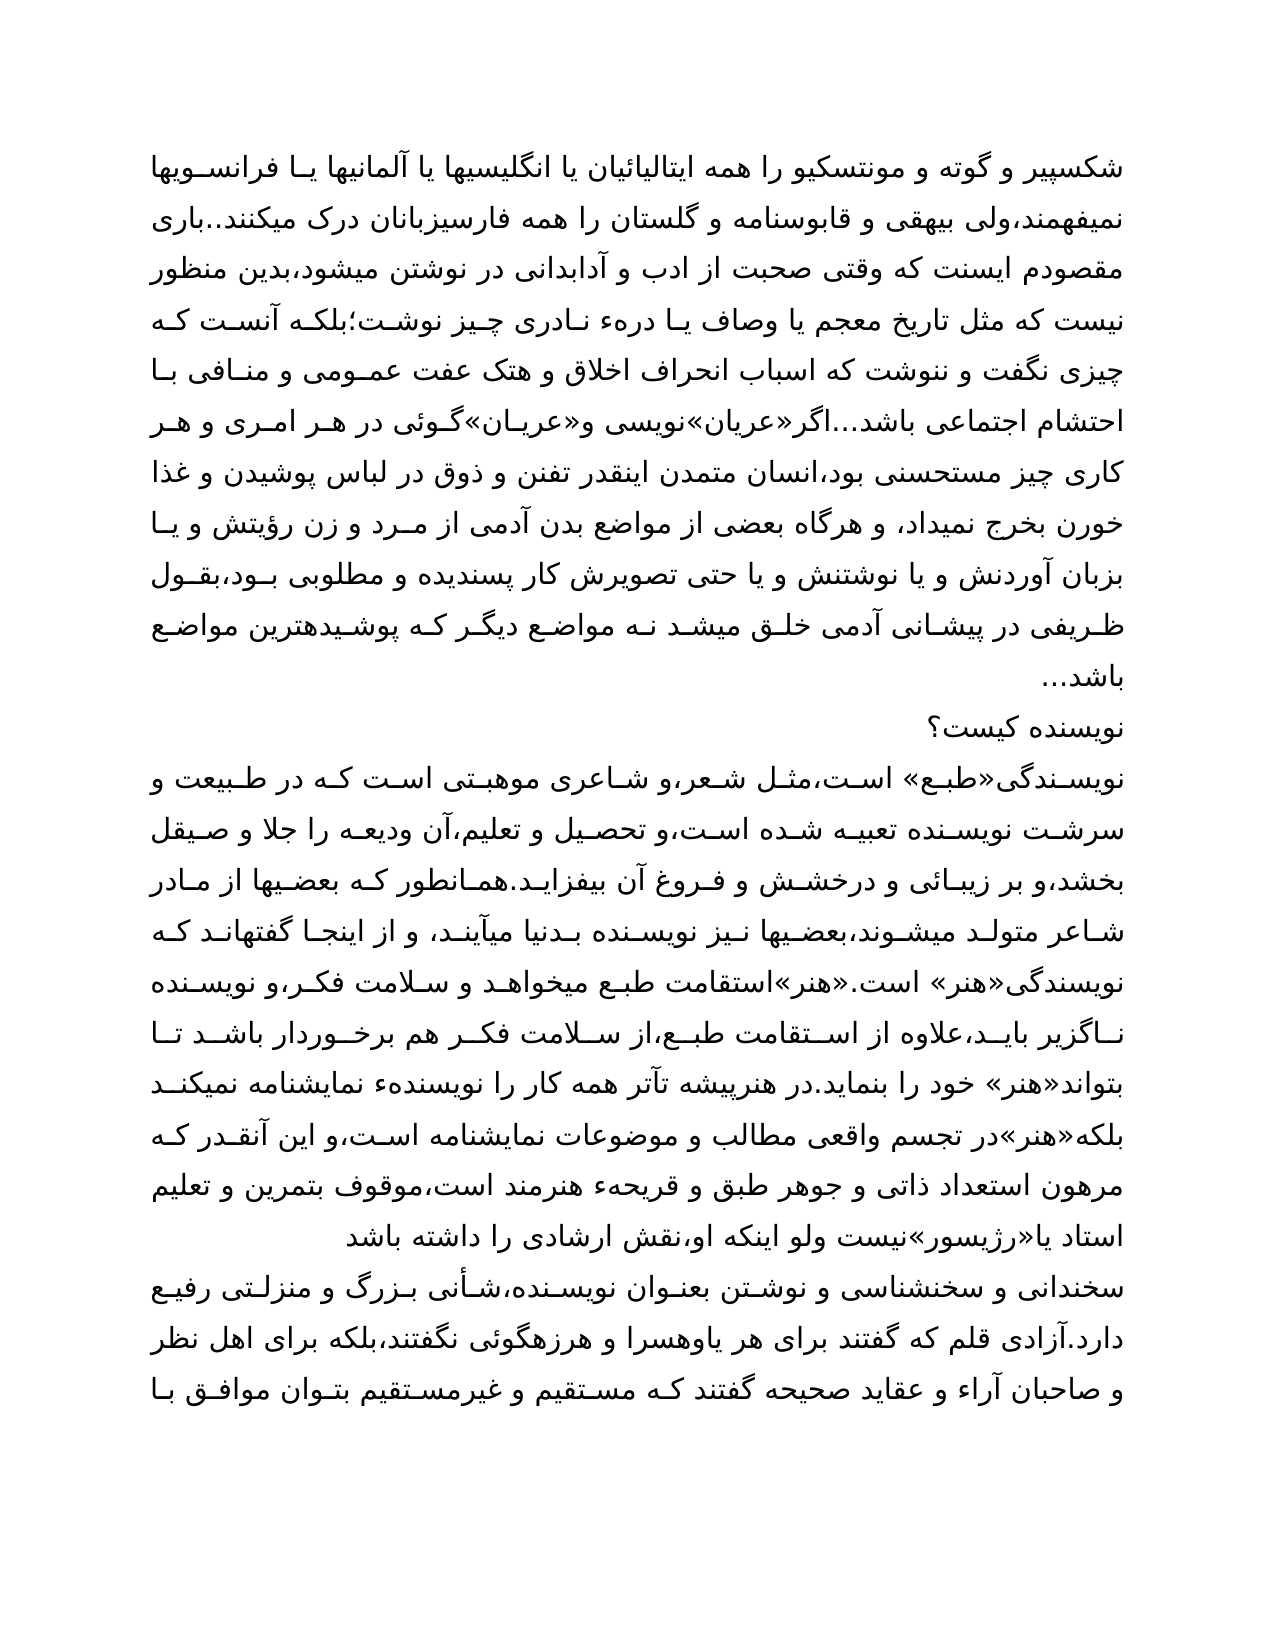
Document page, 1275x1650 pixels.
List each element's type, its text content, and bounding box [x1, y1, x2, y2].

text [150, 150, 1125, 693]
text نویسندگی«طبع» است،مثل شعر،و شاعری موهبتی است که در طبیعت و سرشت نویسنده‏ تعبیه شده است،و تحصیل و تعلیم،آن ودیعه را جلا و صیقل بخشد،و بر زیبائی و درخشش و فروغ‏ آن بیفزاید.همانطور که بعضی‏ها از مادر شاعر متولد میشوند،بعضی‏ها نیز نویسنده بدنیا میآیند، و از اینجا گفته‏اند که نویسندگی«هنر» است.«هنر»استقامت طبع میخواهد و سلامت فکر،و نویسنده ناگزیر باید،علاوه از استقامت طبع،از سلامت فکر هم برخوردار باشد تا بتواند«هنر» خود را بنماید.در هنرپیشه تآتر همه کار را نویسندهء نمایشنامه نمیکند بلکه«هنر»در تجسم واقعی‏ مطالب و موضوعات نمایشنامه است،و این آنقدر که مرهون استعداد ذاتی و جوهر طبق و قریحهء هنرمند است،موقوف بتمرین و تعلیم استاد یا«رژیسور»نیست ولو اینکه او،نقش ارشادی را داشته باشد [150, 761, 1125, 1254]
text نویسنده کیست؟ [150, 710, 1125, 744]
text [150, 1271, 1125, 1406]
